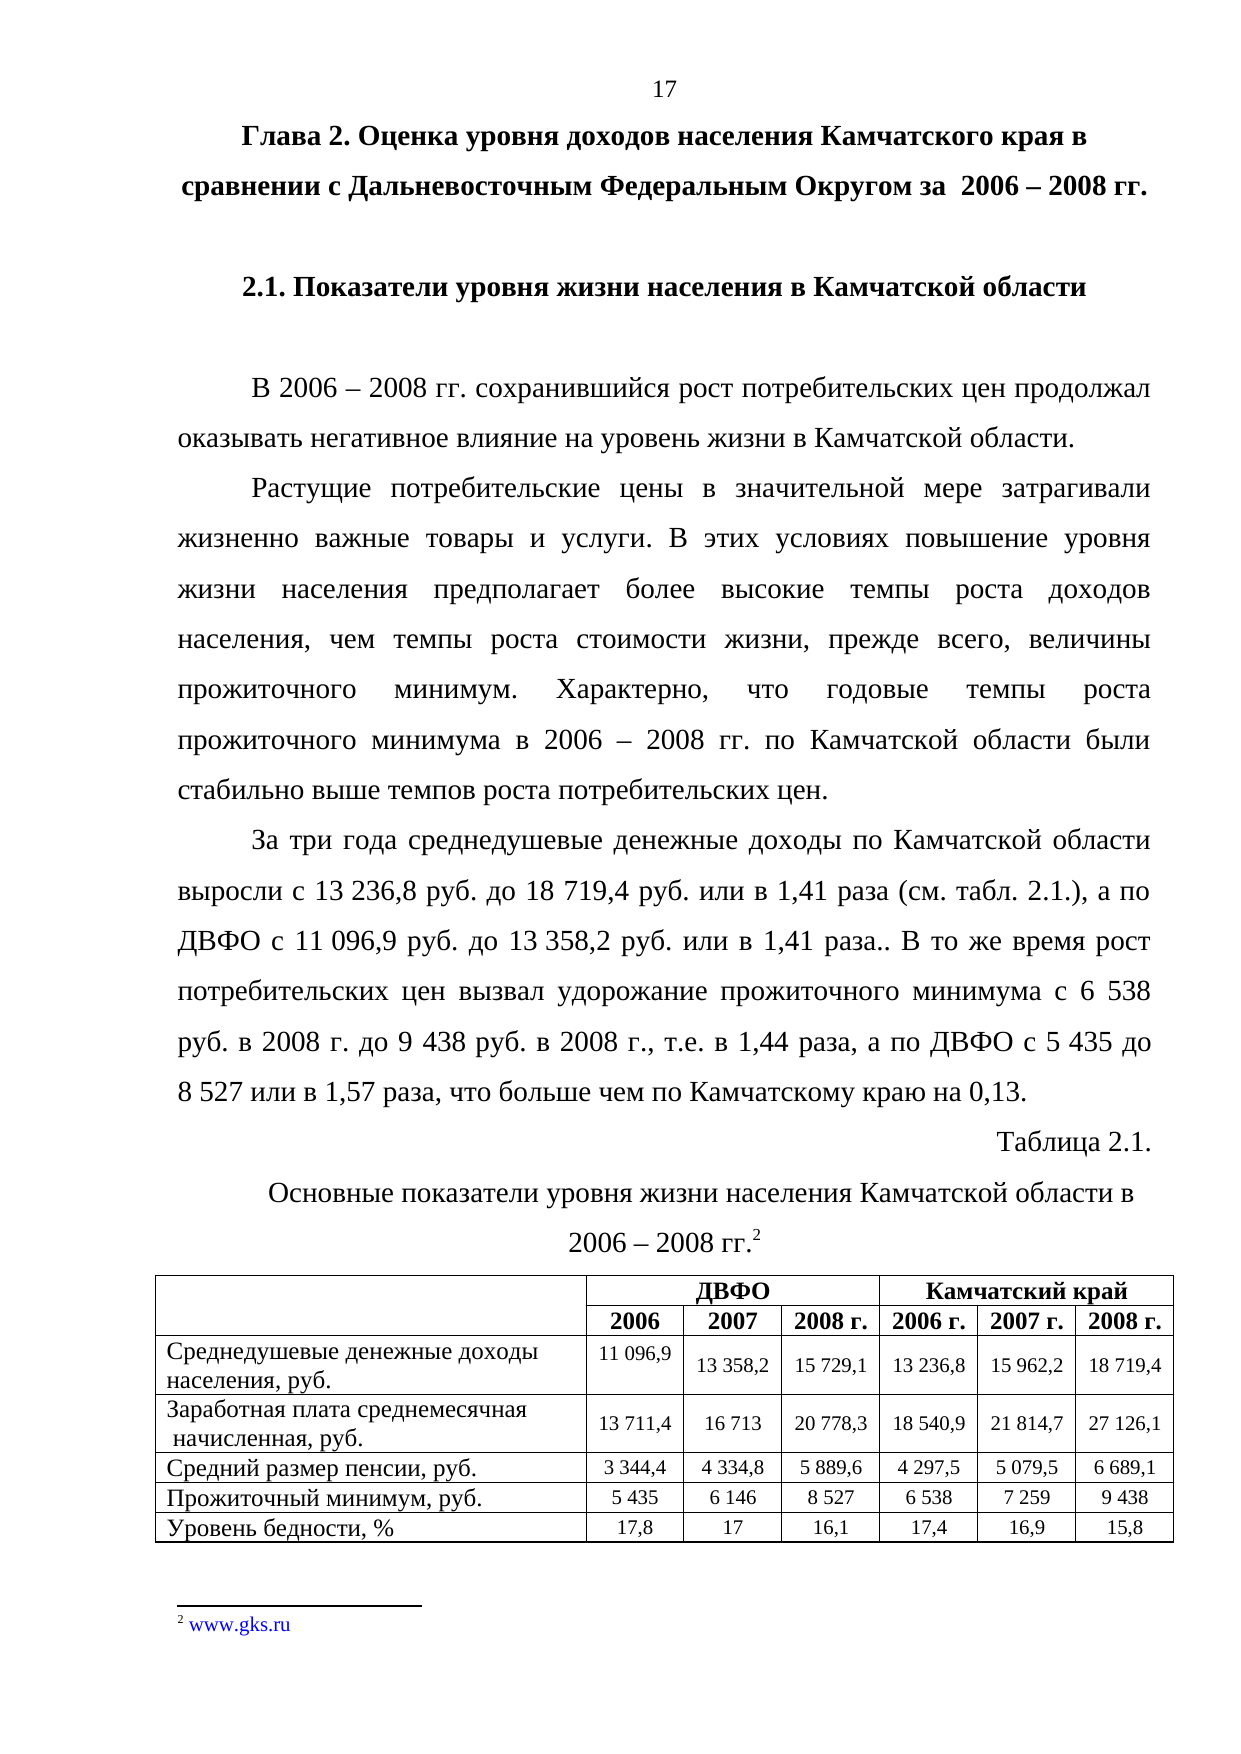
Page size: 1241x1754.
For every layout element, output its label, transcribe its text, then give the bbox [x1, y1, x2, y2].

table_cell 4 297,5 [880, 1453, 977, 1482]
table_cell 2006 [587, 1306, 683, 1335]
table_cell 15 729,1 [782, 1336, 879, 1393]
text В 2006 – 2008 гг. сохранившийся рост потребительских цен продолжал оказывать негативное влияние на уровень жизни в Камчатской области. [177, 370, 1152, 453]
table_cell 21 814,7 [978, 1395, 1075, 1452]
table_cell 17,8 [587, 1513, 683, 1541]
table_cell 8 527 [782, 1483, 879, 1512]
table_cell 2007 [684, 1306, 781, 1335]
table_header Камчатский край [880, 1276, 1173, 1305]
table_cell 16 713 [684, 1395, 781, 1452]
table_cell 7 259 [978, 1483, 1075, 1512]
table_header ДВФО [587, 1276, 879, 1305]
table_cell 9 438 [1076, 1483, 1173, 1512]
table_cell 5 435 [587, 1483, 683, 1512]
table_cell 4 334,8 [684, 1453, 781, 1482]
text 2.1. Показатели уровня жизни населения в Камчатской области [177, 269, 1152, 303]
text За три года среднедушевые денежные доходы по Камчатской области выросли с 13 236,8 руб. до 18 719,4 руб. или в 1,41 раза (см. табл. 2.1.), а по ДВФО с 11 096,9 руб. до 13 358,2 руб. или в 1,41 раза.. В то же время рост потребительских цен вызвал удорожание прожиточного минимума с 6 538 руб. в . до 9 438 руб. в ., т.е. в 1,44 раза, а по ДВФО с 5 435 до 8 527 или в 1,57 раза, что больше чем по Камчатскому краю на 0,13. [177, 822, 1152, 1108]
text Глава 2. Оценка уровня доходов населения Камчатского края в сравнении с Дальневосточным Федеральным Округом за 2006 – 2008 гг. [177, 118, 1152, 202]
table_cell 17 [684, 1513, 781, 1541]
table_cell 13 236,8 [880, 1336, 977, 1393]
table_cell 11 096,9 [587, 1336, 683, 1393]
table_cell 5 889,6 [782, 1453, 879, 1482]
table_cell 13 711,4 [587, 1395, 683, 1452]
table_cell 3 344,4 [587, 1453, 683, 1482]
text Растущие потребительские цены в значительной мере затрагивали жизненно важные товары и услуги. В этих условиях повышение уровня жизни населения предполагает более высокие темпы роста доходов населения, чем темпы роста стоимости жизни, прежде всего, величины прожиточного минимум. Характерно, что годовые темпы роста прожиточного минимума в 2006 – 2008 гг. по Камчатской области были стабильно выше темпов роста потребительских цен. [177, 470, 1152, 806]
table_cell Прожиточный минимум, руб. [156, 1483, 586, 1512]
table_cell . [978, 1306, 1075, 1335]
table_header [156, 1276, 586, 1335]
table_cell 6 538 [880, 1483, 977, 1512]
table_cell 13 358,2 [684, 1336, 781, 1393]
table_cell Среднедушевые денежные доходы населения, руб. [156, 1336, 586, 1393]
table_cell 20 778,3 [782, 1395, 879, 1452]
table_cell 27 126,1 [1076, 1395, 1173, 1452]
table_cell 16,1 [782, 1513, 879, 1541]
text Основные показатели уровня жизни населения Камчатской области в 2006 – 2008 гг. [177, 1175, 1152, 1258]
table_cell Заработная плата среднемесячная начисленная, руб. [156, 1395, 586, 1452]
table_cell 17,4 [880, 1513, 977, 1541]
table_cell . [880, 1306, 977, 1335]
table_cell Средний размер пенсии, руб. [156, 1453, 586, 1482]
table_cell 18 540,9 [880, 1395, 977, 1452]
table_cell 18 719,4 [1076, 1336, 1173, 1393]
table_cell Уровень бедности, % [156, 1513, 586, 1541]
table_cell . [782, 1306, 879, 1335]
text Таблица 2.1. [177, 1124, 1152, 1158]
table_cell 6 146 [684, 1483, 781, 1512]
table_cell . [1076, 1306, 1173, 1335]
table_cell 15,8 [1076, 1513, 1173, 1541]
table_cell 5 079,5 [978, 1453, 1075, 1482]
table_cell 6 689,1 [1076, 1453, 1173, 1482]
table_cell 16,9 [978, 1513, 1075, 1541]
table_cell 15 962,2 [978, 1336, 1075, 1393]
